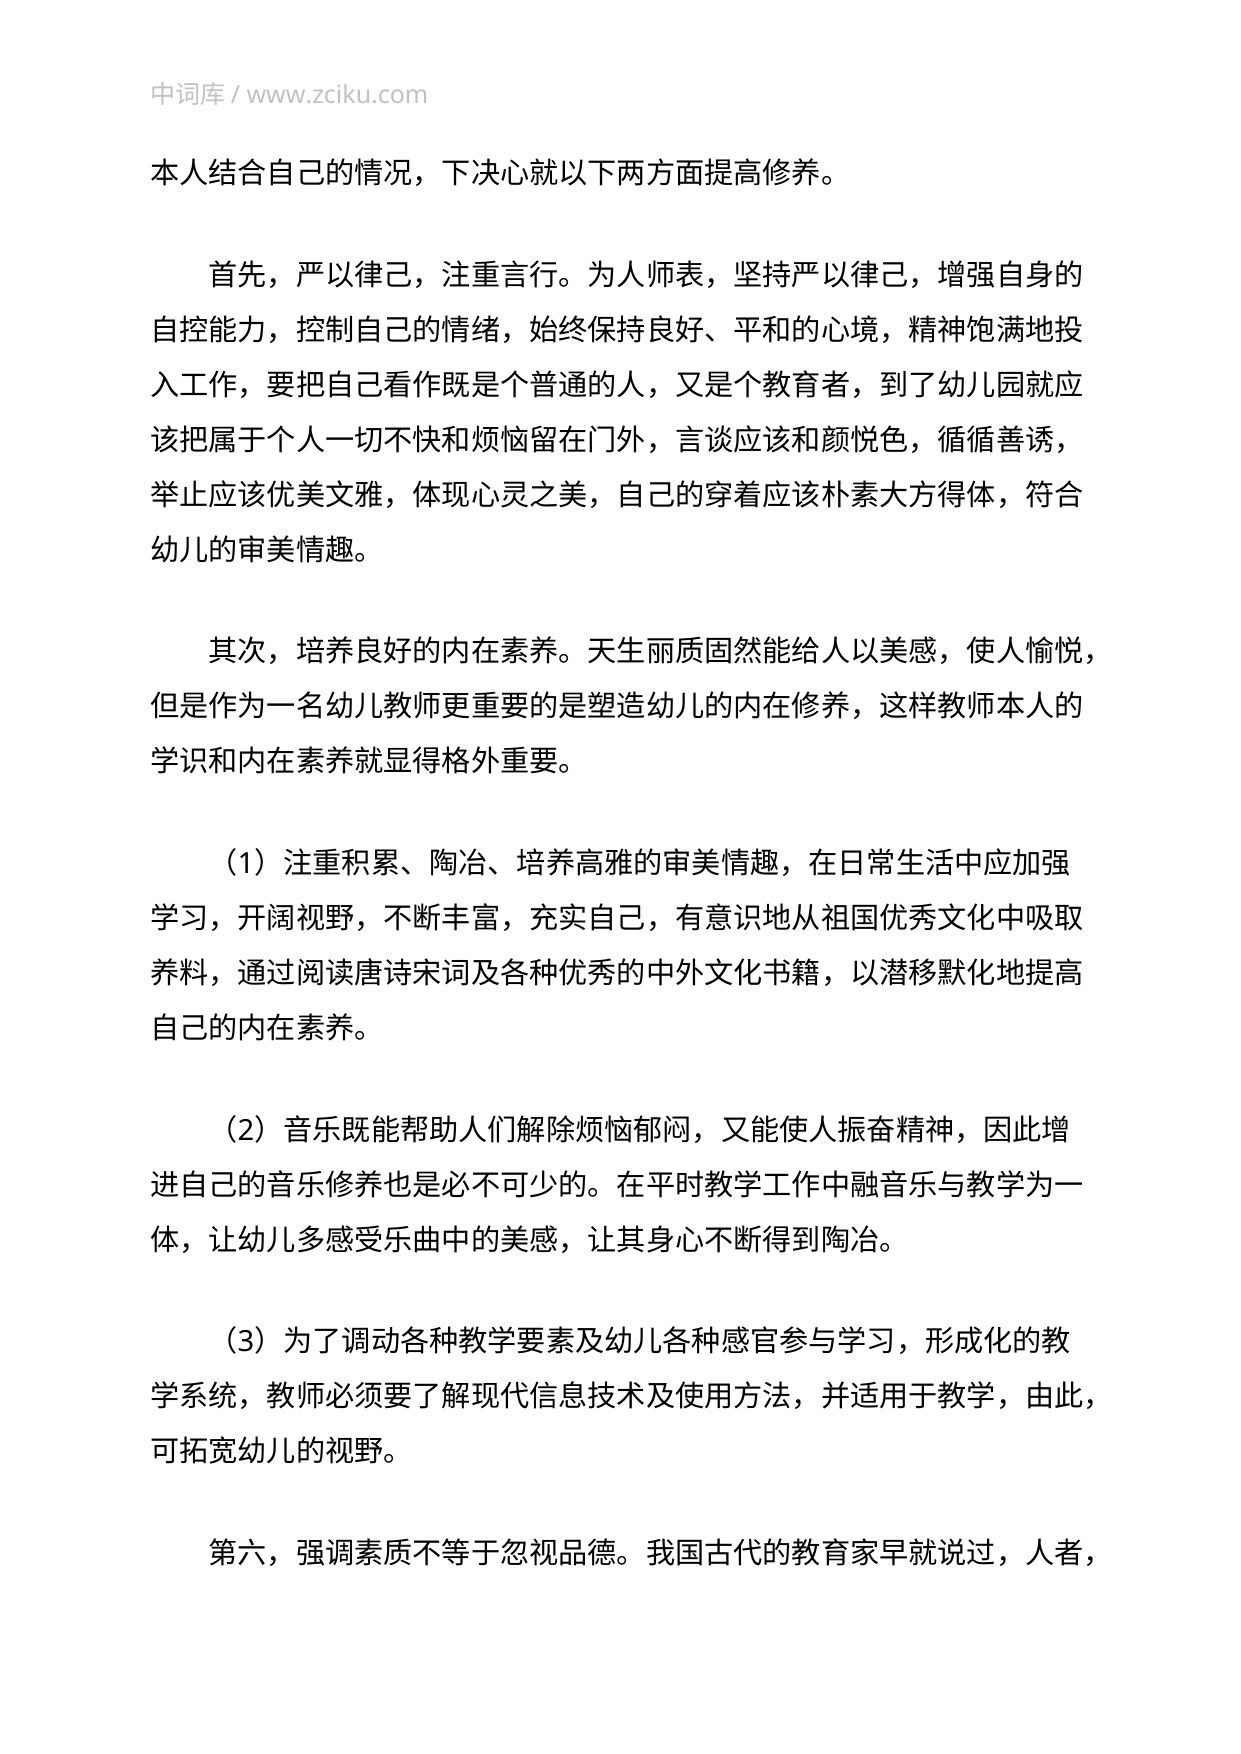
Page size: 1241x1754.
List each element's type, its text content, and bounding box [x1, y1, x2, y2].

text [150, 1529, 1090, 1572]
text （2）音乐既能帮助人们解除烦恼郁闷，又能使人振奋精神，因此增进自己的音乐修养也是必不可少的。在平时教学工作中融音乐与教学为一体，让幼儿多感受乐曲中的美感，让其身心不断得到陶冶。 [150, 1106, 1090, 1258]
text （1）注重积累、陶冶、培养高雅的审美情趣，在日常生活中应加强学习，开阔视野，不断丰富，充实自己，有意识地从祖国优秀文化中吸取养料，通过阅读唐诗宋词及各种优秀的中外文化书籍，以潜移默化地提高自己的内在素养。 [150, 839, 1090, 1047]
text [150, 150, 1090, 192]
text （3）为了调动各种教学要素及幼儿各种感官参与学习，形成化的教学系统，教师必须要了解现代信息技术及使用方法，并适用于教学，由此，可拓宽幼儿的视野。 [150, 1318, 1090, 1470]
text 首先，严以律己，注重言行。为人师表，坚持严以律己，增强自身的自控能力，控制自己的情绪，始终保持良好、平和的心境，精神饱满地投入工作，要把自己看作既是个普通的人，又是个教育者，到了幼儿园就应该把属于个人一切不快和烦恼留在门外，言谈应该和颜悦色，循循善诱，举止应该优美文雅，体现心灵之美，自己的穿着应该朴素大方得体，符合幼儿的审美情趣。 [150, 252, 1090, 568]
text 其次，培养良好的内在素养。天生丽质固然能给人以美感，使人愉悦，但是作为一名幼儿教师更重要的是塑造幼儿的内在修养，这样教师本人的学识和内在素养就显得格外重要。 [150, 628, 1090, 780]
